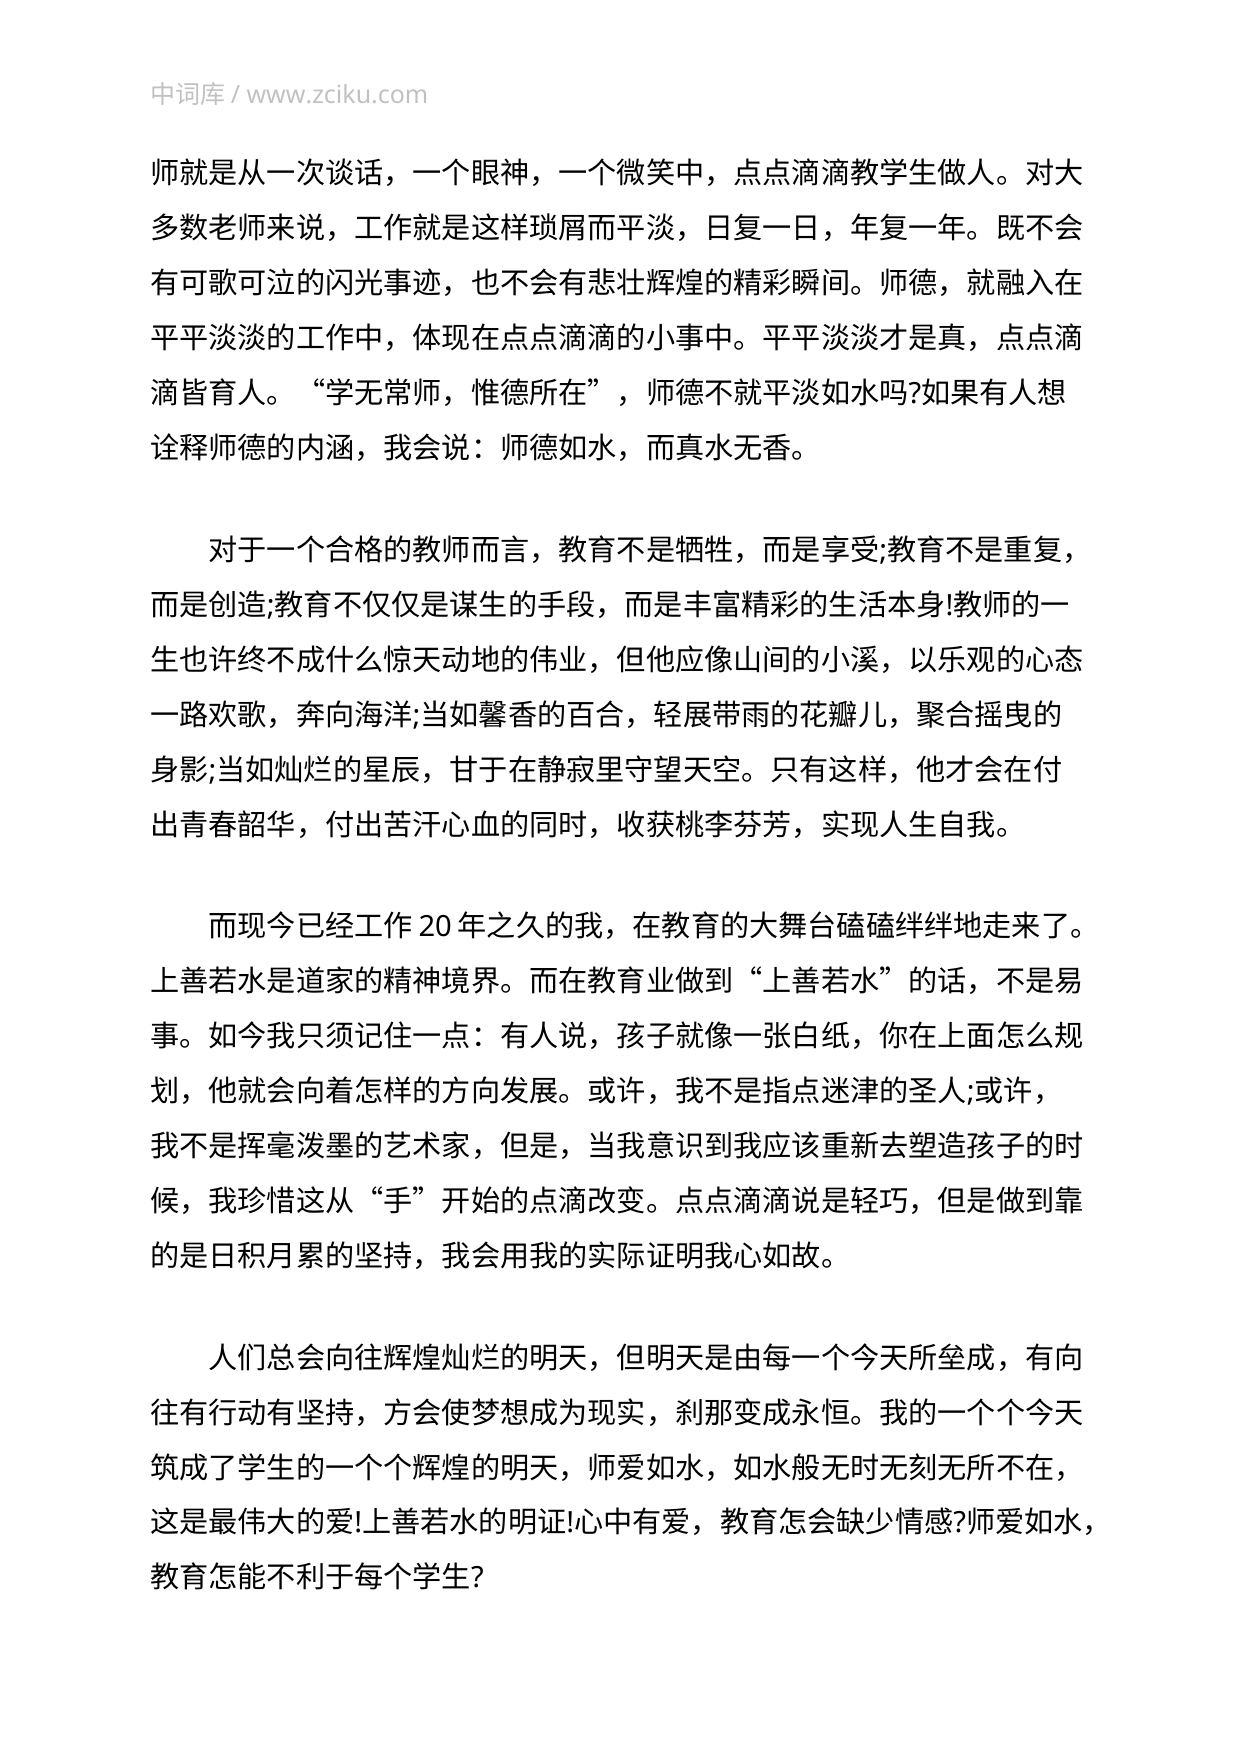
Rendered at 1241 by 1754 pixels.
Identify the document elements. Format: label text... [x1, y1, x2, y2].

text 人们总会向往辉煌灿烂的明天，但明天是由每一个今天所垒成，有向往有行动有坚持，方会使梦想成为现实，刹那变成永恒。我的一个个今天筑成了学生的一个个辉煌的明天，师爱如水，如水般无时无刻无所不在，这是最伟大的爱!上善若水的明证!心中有爱，教育怎会缺少情感?师爱如水，教育怎能不利于每个学生? [150, 1334, 1090, 1596]
text 对于一个合格的教师而言，教育不是牺牲，而是享受;教育不是重复，而是创造;教育不仅仅是谋生的手段，而是丰富精彩的生活本身!教师的一生也许终不成什么惊天动地的伟业，但他应像山间的小溪，以乐观的心态一路欢歌，奔向海洋;当如馨香的百合，轻展带雨的花瓣儿，聚合摇曳的身影;当如灿烂的星辰，甘于在静寂里守望天空。只有这样，他才会在付出青春韶华，付出苦汗心血的同时，收获桃李芬芳，实现人生自我。 [150, 526, 1090, 843]
text 而现今已经工作20年之久的我，在教育的大舞台磕磕绊绊地走来了。上善若水是道家的精神境界。而在教育业做到“上善若水”的话，不是易事。如今我只须记住一点：有人说，孩子就像一张白纸，你在上面怎么规划，他就会向着怎样的方向发展。或许，我不是指点迷津的圣人;或许，我不是挥毫泼墨的艺术家，但是，当我意识到我应该重新去塑造孩子的时候，我珍惜这从“手”开始的点滴改变。点点滴滴说是轻巧，但是做到靠的是日积月累的坚持，我会用我的实际证明我心如故。 [150, 903, 1090, 1275]
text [150, 150, 1090, 467]
